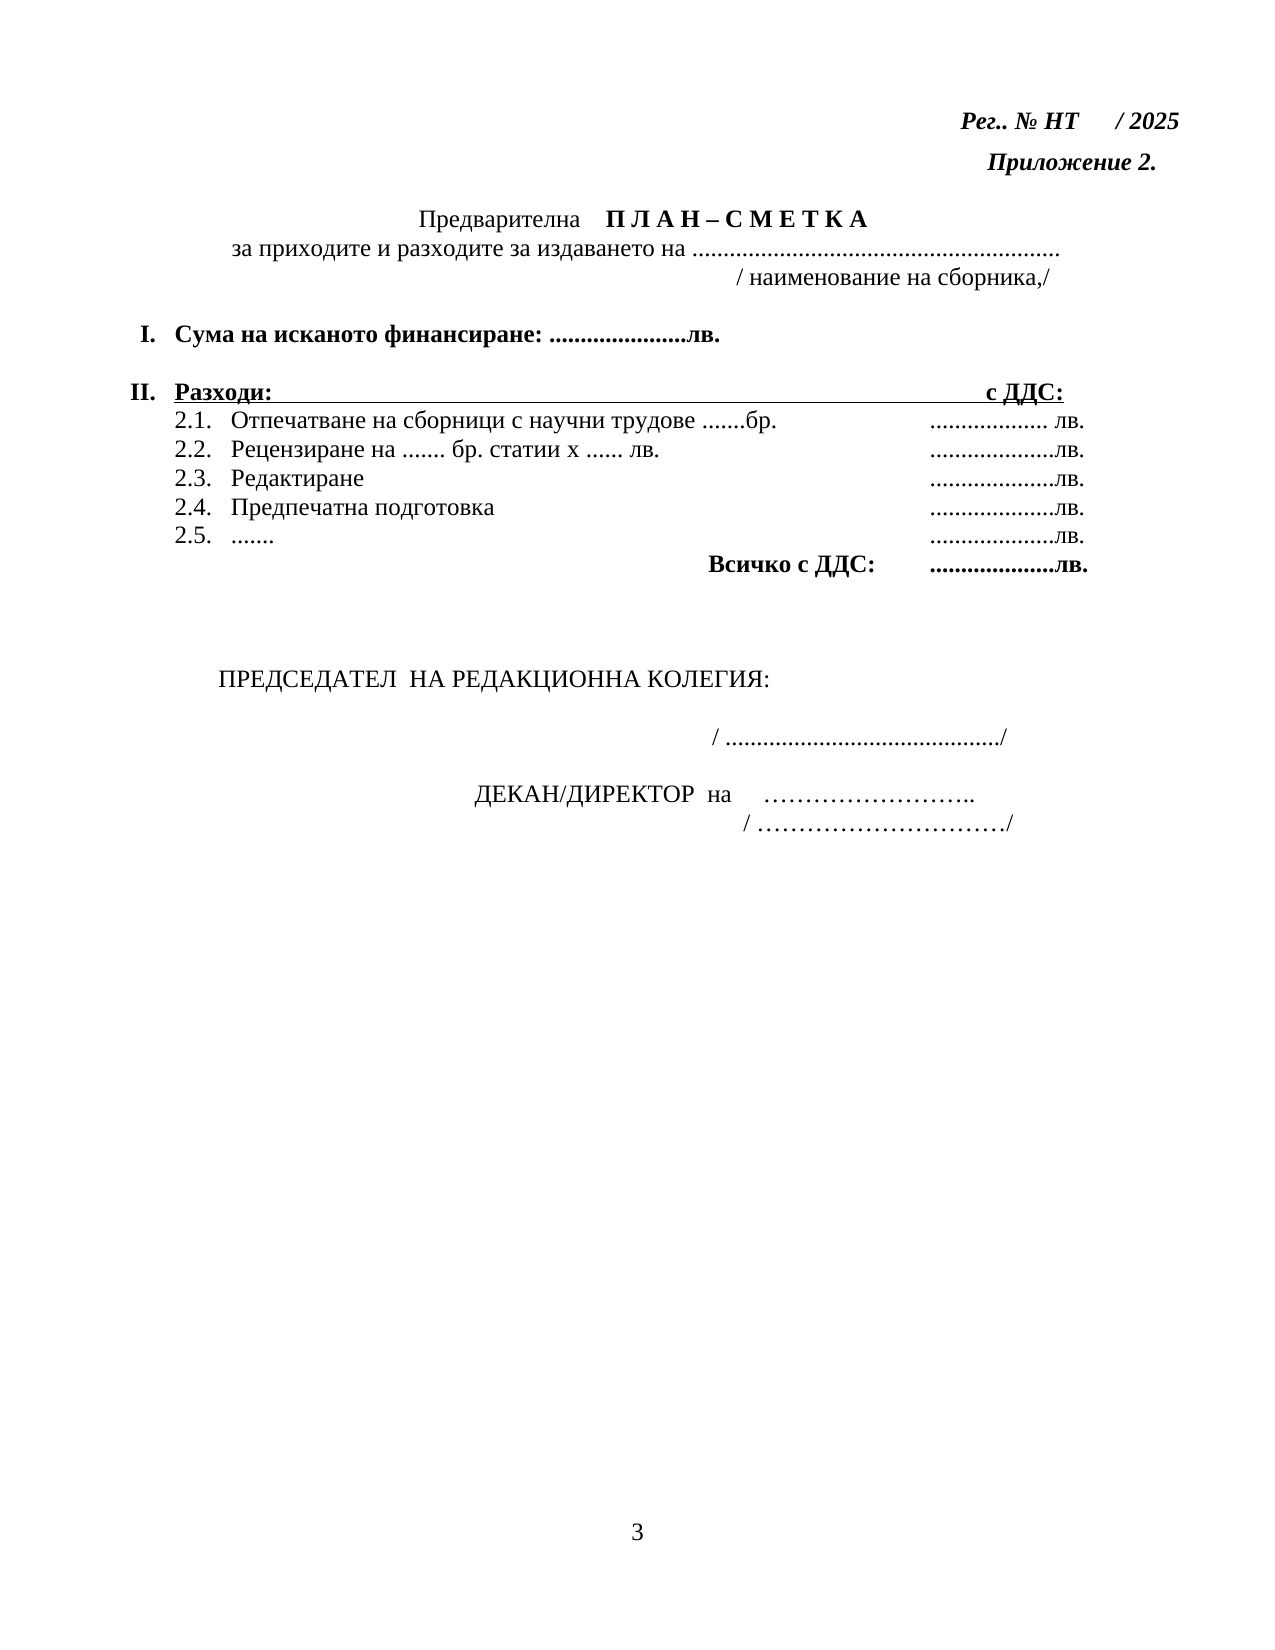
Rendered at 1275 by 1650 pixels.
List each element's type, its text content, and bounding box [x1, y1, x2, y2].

subtitle за приходите и разходите за издаването на ........................................................... [118, 233, 1167, 262]
list Отпечатване на сборници с научни трудове .......бр. ................... лв. [174, 406, 1157, 434]
list Разходи: с ДДС: [156, 377, 1157, 406]
text ДЕКАН/Директор на …………………….. [118, 779, 1157, 808]
text ПРЕДСЕДАТЕЛ НА РЕДАКЦИОННА КОЛЕГИЯ: [118, 664, 1167, 693]
text / …………………………/ [118, 808, 1157, 837]
list ....... ....................лв. [174, 521, 1157, 549]
text / ............................................/ [118, 722, 1157, 751]
text Приложение 2. [118, 147, 1157, 176]
list Рецензиране на ....... бр. статии х ...... лв. ....................лв. [174, 434, 1157, 463]
list Сума на исканото финансиране: ......................лв. [156, 319, 1157, 348]
subtitle Предварителна П Л А Н – С М Е Т К А [118, 204, 1167, 233]
list Редактиране ....................лв. [174, 463, 1157, 492]
text / наименование на сборника,/ [118, 262, 1167, 291]
list Предпечатна подготовка ....................лв. [174, 492, 1157, 521]
text Всичко с ДДС: ....................лв. [708, 549, 1157, 578]
